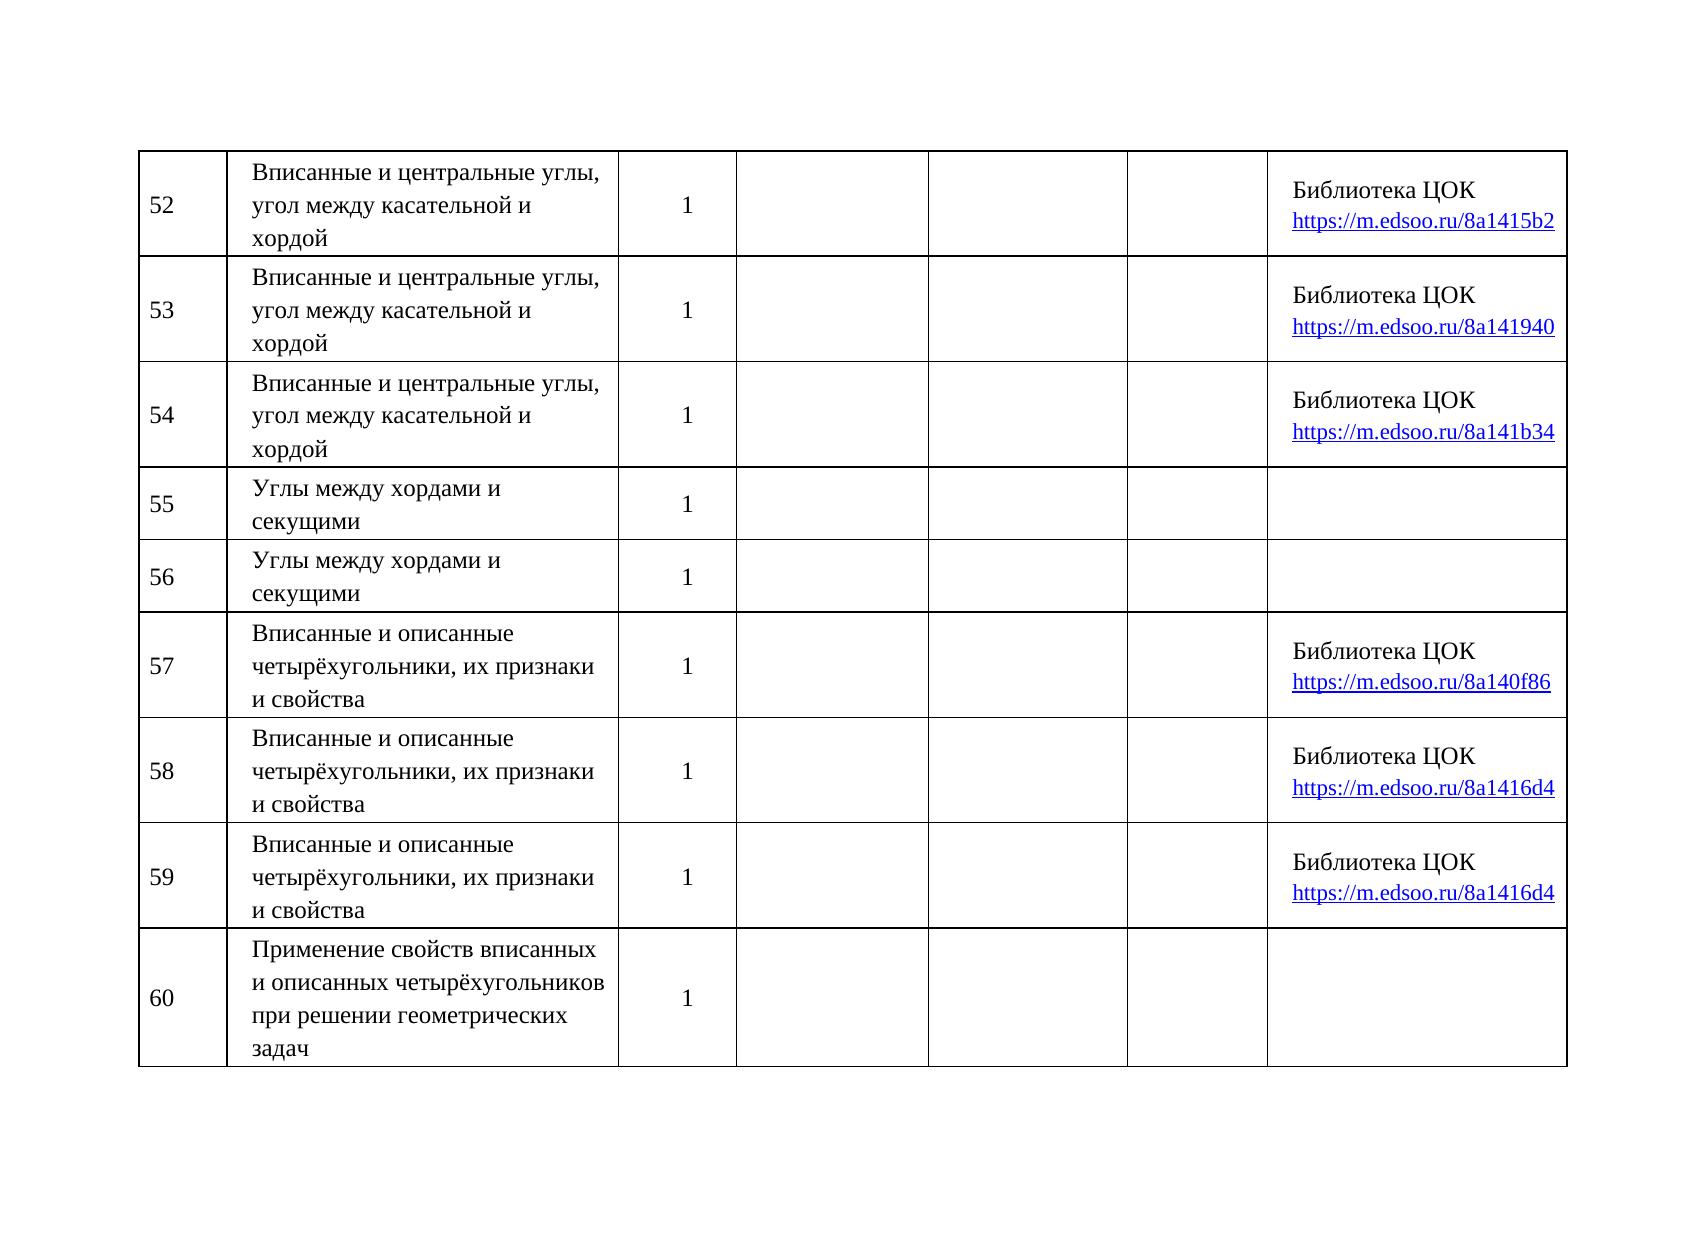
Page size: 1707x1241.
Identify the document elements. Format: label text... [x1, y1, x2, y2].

table_cell [737, 718, 928, 822]
table_cell [1128, 540, 1267, 611]
table_cell 1 [619, 362, 736, 466]
table_cell 1 [619, 613, 736, 716]
table_cell Углы между хордами и секущими [228, 540, 618, 611]
table_cell Библиотека ЦОК https://m.edsoo.ru/8a141b34 [1268, 362, 1566, 466]
table_cell 52 [140, 152, 226, 255]
table_cell Вписанные и описанные четырёхугольники, их признаки и свойства [228, 823, 618, 927]
table_cell [929, 362, 1127, 466]
table_cell 1 [619, 929, 736, 1066]
table_cell [1128, 613, 1267, 716]
table_cell Вписанные и описанные четырёхугольники, их признаки и свойства [228, 613, 618, 716]
table_cell 53 [140, 257, 226, 361]
table_cell 1 [619, 823, 736, 927]
table_cell [737, 823, 928, 927]
table_cell [1128, 468, 1267, 539]
table_cell Вписанные и центральные углы, угол между касательной и хордой [228, 152, 618, 255]
table_cell [1268, 540, 1566, 611]
table_cell [1128, 257, 1267, 361]
table_cell Библиотека ЦОК https://m.edsoo.ru/8a1415b2 [1268, 152, 1566, 255]
table_cell [1128, 362, 1267, 466]
table_cell [929, 929, 1127, 1066]
table_cell [1128, 929, 1267, 1066]
table_cell [929, 152, 1127, 255]
table_cell [1268, 468, 1566, 539]
table_cell 60 [140, 929, 226, 1066]
table_cell [737, 362, 928, 466]
table_cell 55 [140, 468, 226, 539]
table_cell [1128, 152, 1267, 255]
table_cell [737, 613, 928, 716]
table_cell Вписанные и описанные четырёхугольники, их признаки и свойства [228, 718, 618, 822]
table_cell [1268, 929, 1566, 1066]
table_cell [929, 468, 1127, 539]
table_cell Библиотека ЦОК https://m.edsoo.ru/8a1416d4 [1268, 823, 1566, 927]
table_cell Углы между хордами и секущими [228, 468, 618, 539]
table_cell 1 [619, 468, 736, 539]
table_cell 59 [140, 823, 226, 927]
table_cell [929, 613, 1127, 716]
table_cell [737, 929, 928, 1066]
table_cell 56 [140, 540, 226, 611]
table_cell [228, 929, 618, 1066]
table_cell 1 [619, 718, 736, 822]
table_cell [929, 257, 1127, 361]
table_cell 1 [619, 540, 736, 611]
table_cell 1 [619, 257, 736, 361]
table_cell Библиотека ЦОК https://m.edsoo.ru/8a1416d4 [1268, 718, 1566, 822]
table_cell [737, 152, 928, 255]
table_cell 54 [140, 362, 226, 466]
table_cell Вписанные и центральные углы, угол между касательной и хордой [228, 362, 618, 466]
table_cell [929, 823, 1127, 927]
table_cell Библиотека ЦОК https://m.edsoo.ru/8a140f86 [1268, 613, 1566, 716]
table_cell [737, 468, 928, 539]
table_cell [929, 540, 1127, 611]
table_cell Библиотека ЦОК https://m.edsoo.ru/8a141940 [1268, 257, 1566, 361]
table_cell Вписанные и центральные углы, угол между касательной и хордой [228, 257, 618, 361]
table_cell [737, 257, 928, 361]
table_cell [1128, 718, 1267, 822]
table_cell [1128, 823, 1267, 927]
table_cell 58 [140, 718, 226, 822]
table_cell [929, 718, 1127, 822]
table_cell 1 [619, 152, 736, 255]
table_cell 57 [140, 613, 226, 716]
table_cell [737, 540, 928, 611]
